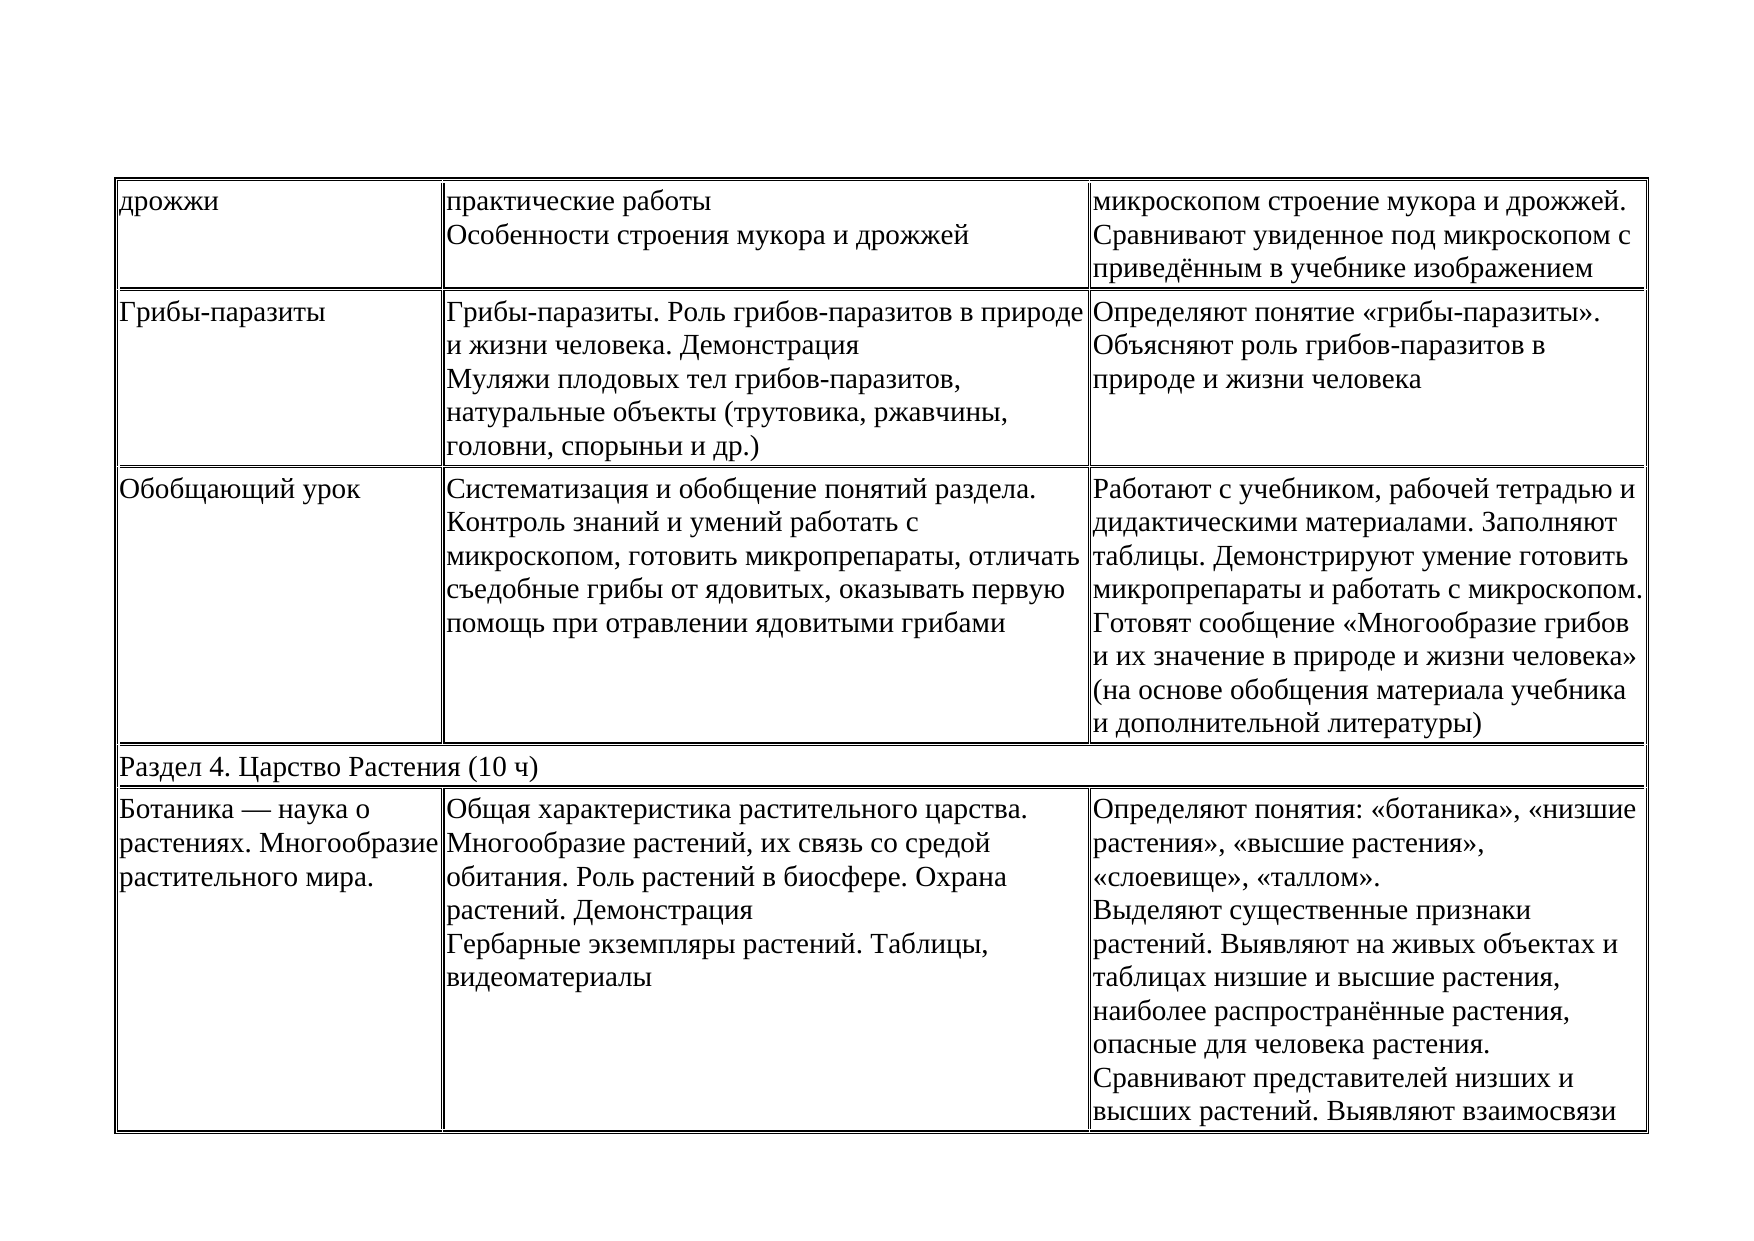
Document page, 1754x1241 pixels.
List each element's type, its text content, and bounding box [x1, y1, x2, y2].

table_cell Грибы-паразиты. Роль грибов-паразитов в природе и жизни человека. Демонстрация Муляжи плодовых тел грибов-паразитов, натуральные объекты (трутовика, ржавчины, головни, спорыньи и др.) [445, 291, 1088, 464]
table_cell Работают с учебником, рабочей тетрадью и дидактическими материалами. Заполняют таблицы. Демонстрируют умение готовить микропрепараты и работать с микроскопом. Готовят сообщение «Многообразие грибов и их значение в природе и жизни человека» (на основе обобщения материала учебника и дополнительной литературы) [1091, 465, 1646, 742]
table_cell Обобщающий урок [118, 465, 441, 742]
table_cell Грибы-паразиты [118, 287, 441, 464]
table_cell Систематизация и обобщение понятий раздела. Контроль знаний и умений работать с микроскопом, готовить микропрепараты, отличать съедобные грибы от ядовитых, оказывать первую помощь при отравлении ядовитыми грибами [445, 468, 1088, 742]
table_cell Раздел 4. Царство Растения (10 ч) [118, 742, 1646, 785]
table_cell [443, 789, 1089, 1130]
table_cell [1090, 181, 1646, 287]
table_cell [1090, 785, 1646, 1130]
table_cell Определяют понятие «грибы-паразиты». Объясняют роль грибов-паразитов в природе и жизни человека [1091, 287, 1646, 464]
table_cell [118, 179, 443, 287]
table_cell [118, 785, 443, 1130]
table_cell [443, 181, 1089, 287]
